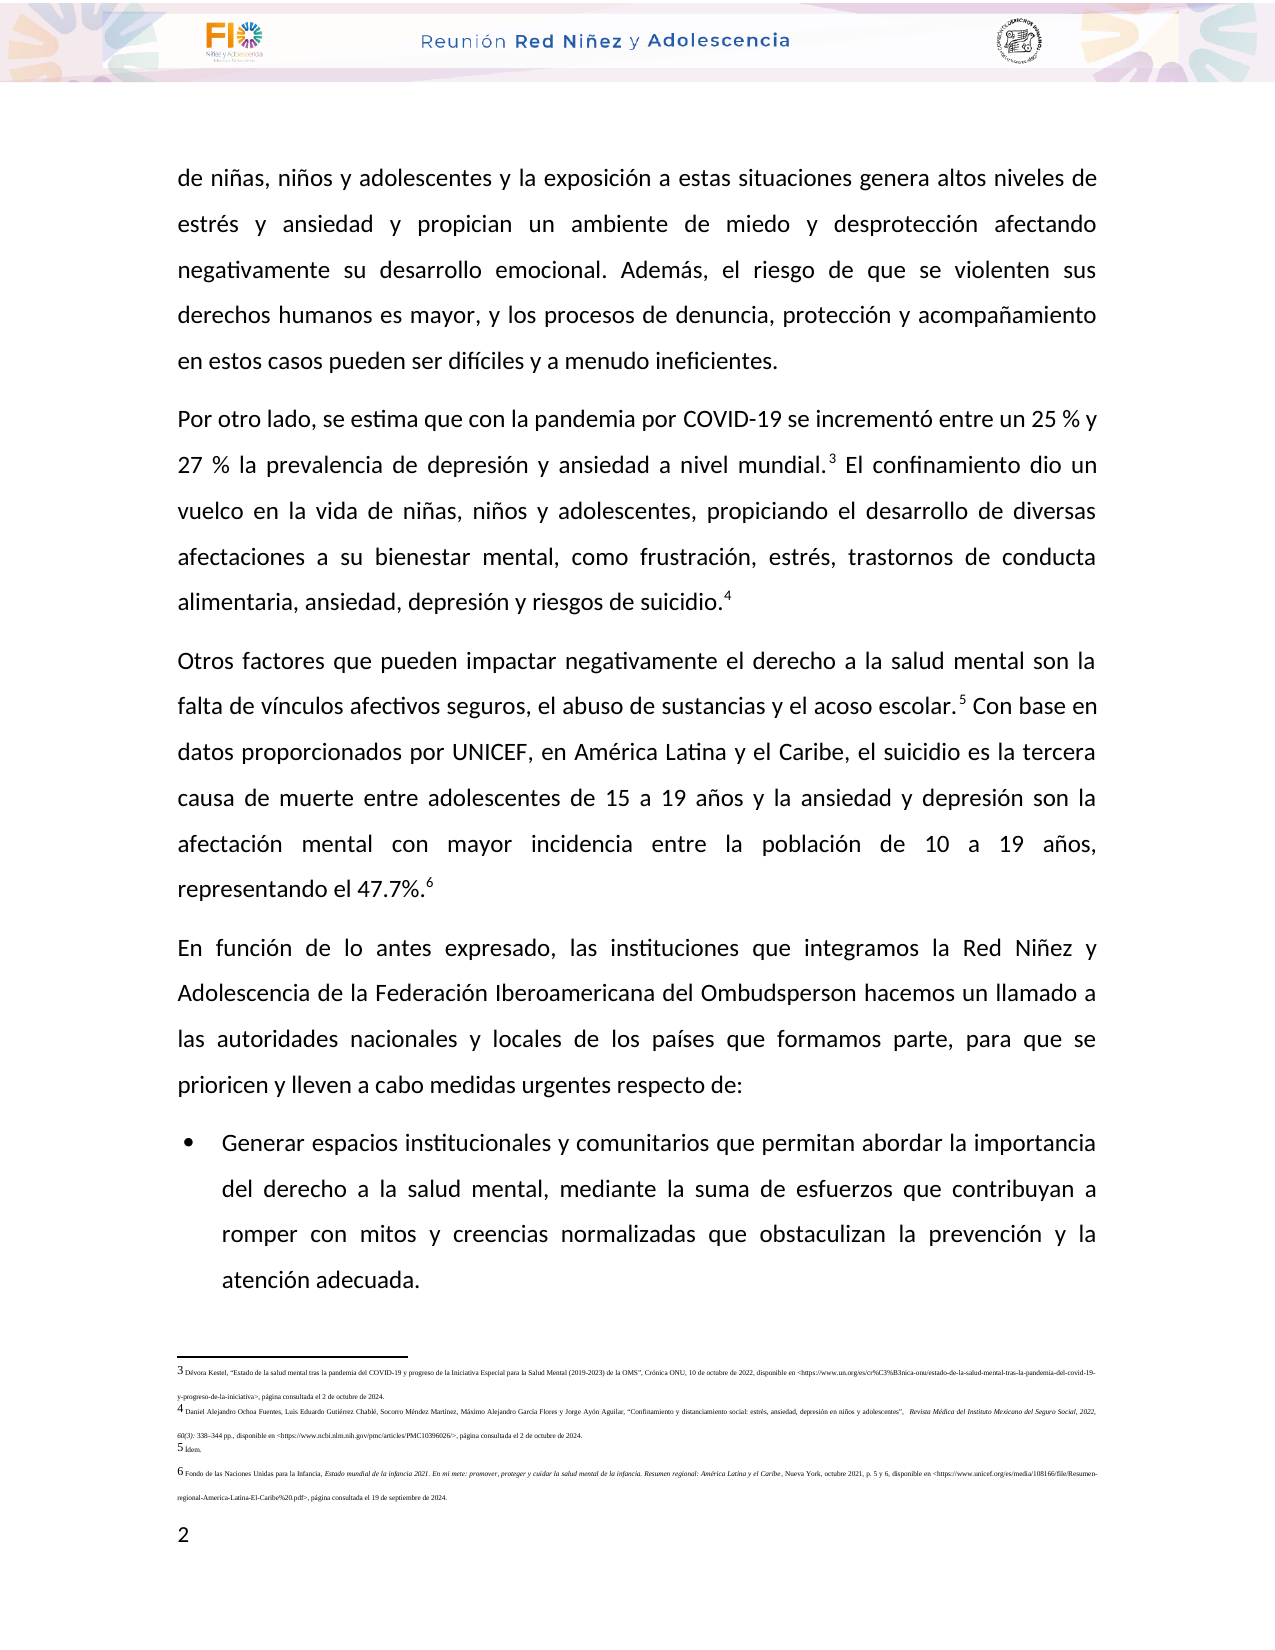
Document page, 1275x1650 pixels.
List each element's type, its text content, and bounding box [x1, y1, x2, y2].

text Por otro lado, se estima que con la pandemia por COVID-19 se incrementó entre un 25 % y 27 % la prevalencia de depresión y ansiedad a nivel mundial. El confinamiento dio un vuelco en la vida de niñas, niños y adolescentes, propiciando el desarrollo de diversas afectaciones a su bienestar mental, como frustración, estrés, trastornos de conducta alimentaria, ansiedad, depresión y riesgos de suicidio. [177, 404, 1098, 617]
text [177, 162, 1098, 376]
text En función de lo antes expresado, las instituciones que integramos la Red Niñez y Adolescencia de la Federación Iberoamericana del Ombudsperson hacemos un llamado a las autoridades nacionales y locales de los países que formamos parte, para que se prioricen y lleven a cabo medidas urgentes respecto de: [177, 932, 1098, 1099]
picture [0, 3, 1275, 84]
list Generar espacios institucionales y comunitarios que permitan abordar la importancia del derecho a la salud mental, mediante la suma de esfuerzos que contribuyan a romper con mitos y creencias normalizadas que obstaculizan la prevención y la atención adecuada. [184, 1127, 1098, 1295]
text Otros factores que pueden impactar negativamente el derecho a la salud mental son la falta de vínculos afectivos seguros, el abuso de sustancias y el acoso escolar. Con base en datos proporcionados por UNICEF, en América Latina y el Caribe, el suicidio es la tercera causa de muerte entre adolescentes de 15 a 19 años y la ansiedad y depresión son la afectación mental con mayor incidencia entre la población de 10 a 19 años, representando el 47.7%. [177, 645, 1098, 904]
